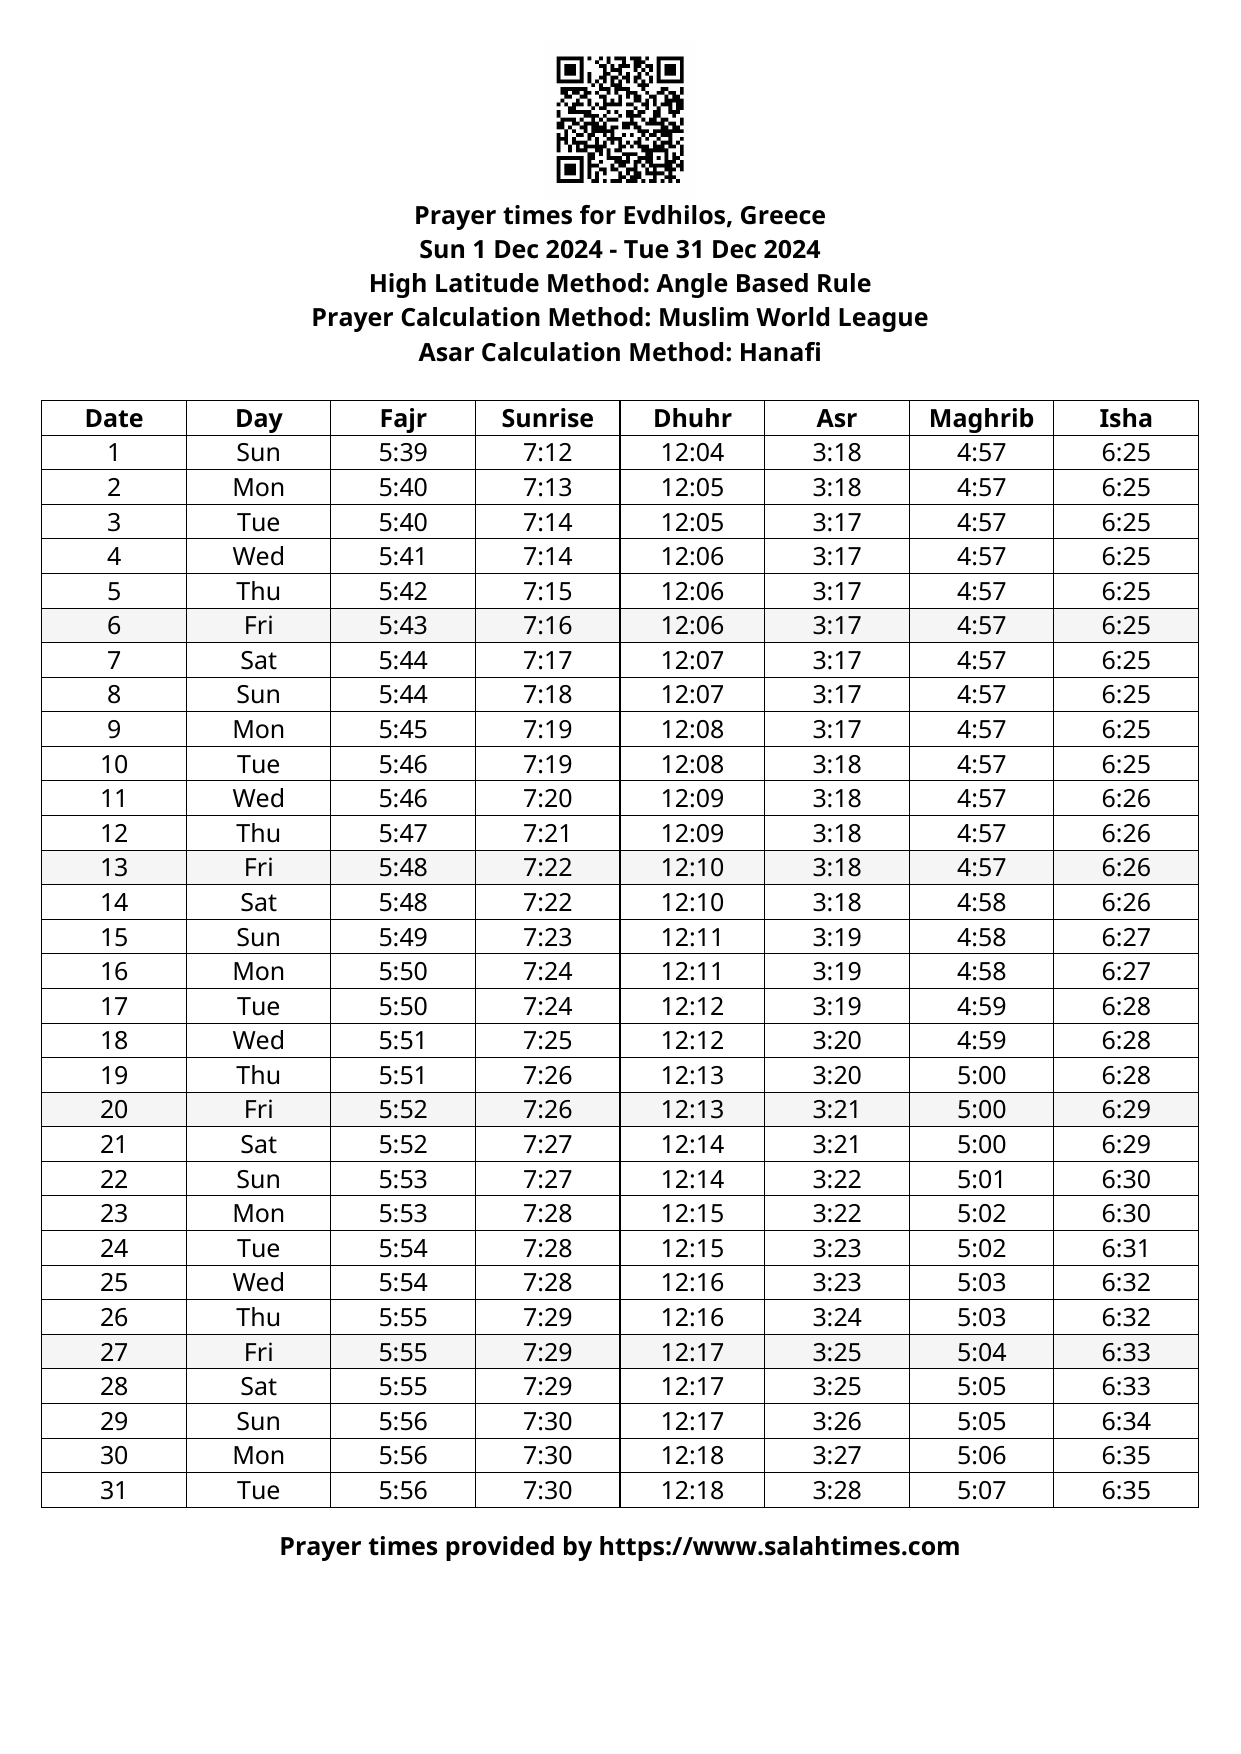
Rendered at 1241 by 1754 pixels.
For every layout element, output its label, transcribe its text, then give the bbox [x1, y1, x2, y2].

table_cell 12:10 [621, 851, 764, 884]
table_cell 4:57 [910, 747, 1053, 780]
table_cell 6:30 [1054, 1162, 1198, 1195]
table_cell 6:29 [1054, 1093, 1198, 1126]
table_cell 6:28 [1054, 1058, 1198, 1092]
table_cell 7:27 [476, 1127, 619, 1161]
table_cell 7:14 [476, 505, 619, 538]
table_cell Sat [187, 1369, 330, 1403]
table_cell 5:56 [331, 1473, 475, 1507]
table_cell 5:56 [331, 1439, 475, 1472]
table_cell 1 [42, 436, 186, 469]
table_cell 5:04 [910, 1335, 1053, 1368]
table_cell 3:23 [765, 1266, 909, 1299]
table_cell 5:46 [331, 781, 475, 815]
table_cell 28 [42, 1369, 186, 1403]
text Prayer times for Evdhilos, Greece [42, 198, 1198, 232]
table_cell 7:26 [476, 1058, 619, 1092]
table_cell 12:05 [621, 505, 764, 538]
table_cell 5:52 [331, 1127, 475, 1161]
table_cell 5:42 [331, 574, 475, 607]
text Sun 1 Dec 2024 - Tue 31 Dec 2024 [42, 232, 1198, 266]
table_cell 3:17 [765, 678, 909, 711]
table_cell 3:21 [765, 1093, 909, 1126]
table_cell 12:11 [621, 920, 764, 953]
table_cell 6:25 [1054, 609, 1198, 642]
table_cell 27 [42, 1335, 186, 1368]
table_cell 4:58 [910, 920, 1053, 953]
table_cell 5:00 [910, 1058, 1053, 1092]
table_cell 5:01 [910, 1162, 1053, 1195]
table_cell 5:44 [331, 678, 475, 711]
table_cell 7:29 [476, 1335, 619, 1368]
table_cell 7 [42, 643, 186, 677]
table_cell 5:50 [331, 954, 475, 988]
text Prayer times provided by https://www.salahtimes.com [42, 1528, 1198, 1563]
table_cell 5:02 [910, 1196, 1053, 1230]
table_cell 12:16 [621, 1266, 764, 1299]
table_cell 5:47 [331, 816, 475, 849]
table_cell 4:58 [910, 954, 1053, 988]
table_cell 6:27 [1054, 954, 1198, 988]
table_cell 5:51 [331, 1024, 475, 1057]
table_cell 30 [42, 1439, 186, 1472]
table_cell Tue [187, 747, 330, 780]
table_cell 5:03 [910, 1266, 1053, 1299]
text Asar Calculation Method: Hanafi [42, 334, 1198, 368]
table_cell 3 [42, 505, 186, 538]
table_cell 6:28 [1054, 989, 1198, 1022]
table_cell 3:19 [765, 989, 909, 1022]
table_cell 5:44 [331, 643, 475, 677]
table_cell Fri [187, 1335, 330, 1368]
table_cell 5:03 [910, 1300, 1053, 1334]
table_cell 7:30 [476, 1473, 619, 1507]
table_cell 4:57 [910, 851, 1053, 884]
table_cell 6:34 [1054, 1404, 1198, 1437]
table_cell 12:07 [621, 678, 764, 711]
table_cell Sat [187, 643, 330, 677]
table_cell 6:25 [1054, 747, 1198, 780]
table_cell 3:17 [765, 539, 909, 573]
table_cell 15 [42, 920, 186, 953]
table_cell 7:28 [476, 1231, 619, 1264]
table_cell 3:18 [765, 885, 909, 919]
table_cell 24 [42, 1231, 186, 1264]
table_header Sunrise [476, 401, 619, 434]
table_cell 3:22 [765, 1196, 909, 1230]
table_cell Fri [187, 851, 330, 884]
text Prayer Calculation Method: Muslim World League [42, 300, 1198, 334]
table_cell Tue [187, 1473, 330, 1507]
table_cell 13 [42, 851, 186, 884]
table_cell 5:43 [331, 609, 475, 642]
table_cell 6:25 [1054, 574, 1198, 607]
table_cell 7:22 [476, 885, 619, 919]
table_cell 6:25 [1054, 712, 1198, 746]
table_cell 6 [42, 609, 186, 642]
table_cell 6:25 [1054, 678, 1198, 711]
table_cell 6:26 [1054, 851, 1198, 884]
table_cell 12:15 [621, 1196, 764, 1230]
table_cell 5:54 [331, 1266, 475, 1299]
table_cell 7:19 [476, 712, 619, 746]
table_cell 5:54 [331, 1231, 475, 1264]
table_cell 7:25 [476, 1024, 619, 1057]
table_cell 5:05 [910, 1404, 1053, 1437]
table_cell 16 [42, 954, 186, 988]
table_cell 6:25 [1054, 505, 1198, 538]
table_cell 19 [42, 1058, 186, 1092]
table_cell 6:26 [1054, 885, 1198, 919]
table_cell 12:04 [621, 436, 764, 469]
table_cell 5:39 [331, 436, 475, 469]
table_cell 6:32 [1054, 1266, 1198, 1299]
table_cell 12:12 [621, 1024, 764, 1057]
table_header Date [42, 401, 186, 434]
table_cell 12:06 [621, 609, 764, 642]
table_cell 7:30 [476, 1439, 619, 1472]
table_cell 3:17 [765, 643, 909, 677]
table_cell 12:09 [621, 781, 764, 815]
table_cell Thu [187, 574, 330, 607]
table_header Isha [1054, 401, 1198, 434]
table_cell 3:23 [765, 1231, 909, 1264]
table_cell Wed [187, 539, 330, 573]
table_cell 5:40 [331, 505, 475, 538]
table_cell 7:15 [476, 574, 619, 607]
table_cell 12:07 [621, 643, 764, 677]
table_cell 5:51 [331, 1058, 475, 1092]
table_cell Wed [187, 781, 330, 815]
table_cell Sun [187, 920, 330, 953]
table_cell 12:17 [621, 1404, 764, 1437]
table_cell 3:18 [765, 816, 909, 849]
table_cell 3:21 [765, 1127, 909, 1161]
table_cell 9 [42, 712, 186, 746]
table_cell 5:48 [331, 851, 475, 884]
table_cell 6:26 [1054, 816, 1198, 849]
table_cell 7:27 [476, 1162, 619, 1195]
table_cell Tue [187, 505, 330, 538]
table_cell 4:57 [910, 574, 1053, 607]
table_cell 7:29 [476, 1369, 619, 1403]
table_cell 6:32 [1054, 1300, 1198, 1334]
table_cell Sun [187, 678, 330, 711]
table_cell 3:18 [765, 436, 909, 469]
table_cell 5:06 [910, 1439, 1053, 1472]
table_cell 6:30 [1054, 1196, 1198, 1230]
table_cell 5:07 [910, 1473, 1053, 1507]
table_cell 12 [42, 816, 186, 849]
table_cell 3:22 [765, 1162, 909, 1195]
table_cell 3:28 [765, 1473, 909, 1507]
table_cell 12:13 [621, 1093, 764, 1126]
table_cell Sat [187, 1127, 330, 1161]
table_cell 3:27 [765, 1439, 909, 1472]
table_cell 12:10 [621, 885, 764, 919]
table_cell 4:57 [910, 816, 1053, 849]
table_cell 3:17 [765, 712, 909, 746]
table_cell Thu [187, 816, 330, 849]
table_cell 7:18 [476, 678, 619, 711]
table_cell 3:20 [765, 1058, 909, 1092]
table_cell 5:46 [331, 747, 475, 780]
table_cell Fri [187, 1093, 330, 1126]
table_cell 12:16 [621, 1300, 764, 1334]
table_cell 5:00 [910, 1127, 1053, 1161]
table_header Fajr [331, 401, 475, 434]
table_cell 6:25 [1054, 539, 1198, 573]
table_cell 4 [42, 539, 186, 573]
table_cell 3:25 [765, 1335, 909, 1368]
table_cell 5:55 [331, 1335, 475, 1368]
table_cell Tue [187, 1231, 330, 1264]
table_cell 4:57 [910, 643, 1053, 677]
table_cell 6:25 [1054, 436, 1198, 469]
table_cell Tue [187, 989, 330, 1022]
table_cell Wed [187, 1024, 330, 1057]
table_cell 5:48 [331, 885, 475, 919]
table_cell 3:20 [765, 1024, 909, 1057]
table_cell Mon [187, 1439, 330, 1472]
table_cell 8 [42, 678, 186, 711]
table_cell 5:50 [331, 989, 475, 1022]
table_cell Fri [187, 609, 330, 642]
table_cell Mon [187, 470, 330, 504]
picture [542, 41, 699, 198]
table_cell 6:26 [1054, 781, 1198, 815]
table_cell 5 [42, 574, 186, 607]
table_header Asr [765, 401, 909, 434]
table_cell Sat [187, 885, 330, 919]
table_cell Mon [187, 954, 330, 988]
table_cell 4:57 [910, 609, 1053, 642]
table_cell 3:18 [765, 470, 909, 504]
table_cell 3:26 [765, 1404, 909, 1437]
table_cell 10 [42, 747, 186, 780]
table_cell 2 [42, 470, 186, 504]
table_cell 6:29 [1054, 1127, 1198, 1161]
table_cell Sun [187, 1162, 330, 1195]
table_cell 12:15 [621, 1231, 764, 1264]
table_cell 7:13 [476, 470, 619, 504]
table_cell 6:27 [1054, 920, 1198, 953]
table_cell 7:16 [476, 609, 619, 642]
table_cell 5:40 [331, 470, 475, 504]
table_cell 7:28 [476, 1196, 619, 1230]
table_cell 18 [42, 1024, 186, 1057]
table_cell 5:02 [910, 1231, 1053, 1264]
table_cell 7:23 [476, 920, 619, 953]
table_cell 5:45 [331, 712, 475, 746]
table_cell 3:17 [765, 574, 909, 607]
table_cell 5:55 [331, 1300, 475, 1334]
table_cell 12:09 [621, 816, 764, 849]
table_cell 12:11 [621, 954, 764, 988]
table_cell 7:21 [476, 816, 619, 849]
table_cell 12:08 [621, 747, 764, 780]
table_cell 12:13 [621, 1058, 764, 1092]
table_cell 7:28 [476, 1266, 619, 1299]
table_cell 14 [42, 885, 186, 919]
table_cell 5:52 [331, 1093, 475, 1126]
table_cell 3:18 [765, 851, 909, 884]
table_cell 12:05 [621, 470, 764, 504]
table_cell 12:06 [621, 574, 764, 607]
table_cell 5:49 [331, 920, 475, 953]
table_cell 12:06 [621, 539, 764, 573]
table_cell 4:57 [910, 678, 1053, 711]
table_cell 4:58 [910, 885, 1053, 919]
table_cell 4:57 [910, 539, 1053, 573]
table_cell 7:22 [476, 851, 619, 884]
table_cell 7:30 [476, 1404, 619, 1437]
table_cell 12:12 [621, 989, 764, 1022]
table_cell 3:17 [765, 609, 909, 642]
table_cell 5:55 [331, 1369, 475, 1403]
table_cell 4:57 [910, 436, 1053, 469]
table_cell 3:18 [765, 747, 909, 780]
table_cell 5:05 [910, 1369, 1053, 1403]
table_cell 7:19 [476, 747, 619, 780]
table_cell Sun [187, 1404, 330, 1437]
table_cell 6:25 [1054, 470, 1198, 504]
table_cell 7:24 [476, 954, 619, 988]
table_cell Wed [187, 1266, 330, 1299]
table_cell 7:17 [476, 643, 619, 677]
table_cell 6:31 [1054, 1231, 1198, 1264]
table_cell 17 [42, 989, 186, 1022]
table_cell Mon [187, 712, 330, 746]
table_cell 31 [42, 1473, 186, 1507]
text High Latitude Method: Angle Based Rule [42, 266, 1198, 300]
table_cell 6:28 [1054, 1024, 1198, 1057]
table_cell 7:29 [476, 1300, 619, 1334]
table_cell 7:12 [476, 436, 619, 469]
table_cell 26 [42, 1300, 186, 1334]
table_cell 6:35 [1054, 1473, 1198, 1507]
table_cell 4:57 [910, 505, 1053, 538]
table_cell 7:14 [476, 539, 619, 573]
table_cell 12:18 [621, 1439, 764, 1472]
table_cell 3:17 [765, 505, 909, 538]
table_cell 7:20 [476, 781, 619, 815]
table_cell 12:18 [621, 1473, 764, 1507]
table_cell 21 [42, 1127, 186, 1161]
table_cell 12:17 [621, 1369, 764, 1403]
table_cell 5:41 [331, 539, 475, 573]
table_cell 6:25 [1054, 643, 1198, 677]
table_cell 3:24 [765, 1300, 909, 1334]
table_cell 7:26 [476, 1093, 619, 1126]
table_cell Thu [187, 1300, 330, 1334]
table_cell 5:00 [910, 1093, 1053, 1126]
table_cell 5:53 [331, 1196, 475, 1230]
table_cell 3:18 [765, 781, 909, 815]
table_cell 11 [42, 781, 186, 815]
table_cell 5:53 [331, 1162, 475, 1195]
table_cell 3:19 [765, 954, 909, 988]
table_cell 22 [42, 1162, 186, 1195]
table_cell 4:59 [910, 989, 1053, 1022]
table_cell 4:57 [910, 781, 1053, 815]
table_header Dhuhr [621, 401, 764, 434]
table_cell 12:08 [621, 712, 764, 746]
table_cell 4:57 [910, 712, 1053, 746]
table_header Day [187, 401, 330, 434]
table_cell Thu [187, 1058, 330, 1092]
table_cell 4:57 [910, 470, 1053, 504]
table_cell 20 [42, 1093, 186, 1126]
table_cell 29 [42, 1404, 186, 1437]
table_cell 6:33 [1054, 1335, 1198, 1368]
table_cell 23 [42, 1196, 186, 1230]
table_cell 12:14 [621, 1127, 764, 1161]
table_cell 7:24 [476, 989, 619, 1022]
table_cell 6:35 [1054, 1439, 1198, 1472]
table_cell 12:14 [621, 1162, 764, 1195]
table_cell 6:33 [1054, 1369, 1198, 1403]
table_cell 5:56 [331, 1404, 475, 1437]
table_cell Mon [187, 1196, 330, 1230]
table_cell 25 [42, 1266, 186, 1299]
table_cell 3:19 [765, 920, 909, 953]
table_cell 3:25 [765, 1369, 909, 1403]
table_cell Sun [187, 436, 330, 469]
table_header Maghrib [910, 401, 1053, 434]
table_cell 12:17 [621, 1335, 764, 1368]
table_cell 4:59 [910, 1024, 1053, 1057]
